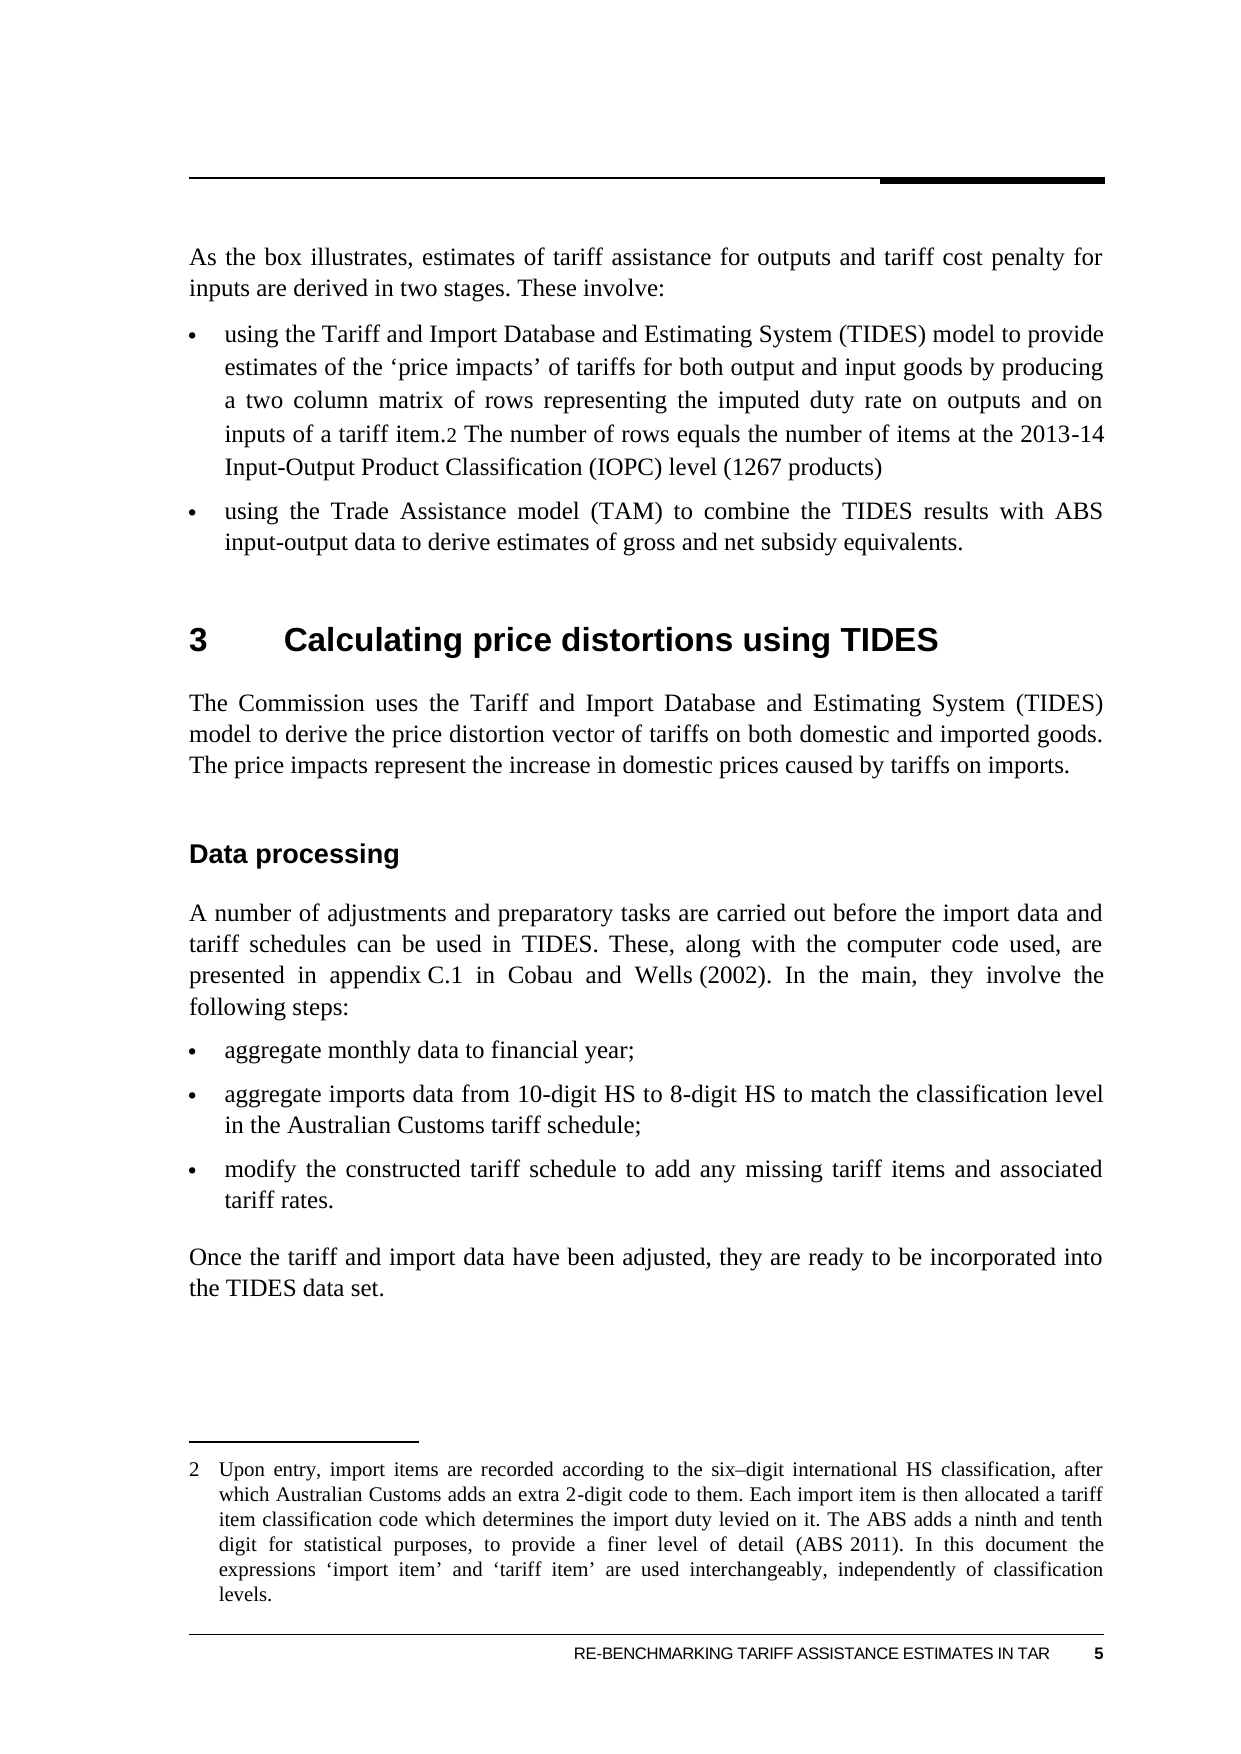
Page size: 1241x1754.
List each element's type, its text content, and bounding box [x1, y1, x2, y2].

text Once the tariff and import data have been adjusted, they are ready to be incorporated into the TIDES data set. [189, 1239, 1104, 1302]
list aggregate imports data from 10-digit HS to 8-digit HS to match the classification level in the Australian Customs tariff schedule; [189, 1077, 1104, 1139]
subtitle 3 Calculating price distortions using TIDES [189, 618, 1104, 660]
list aggregate monthly data to financial year; [189, 1033, 1104, 1064]
subtitle Data processing [189, 837, 1104, 871]
list modify the constructed tariff schedule to add any missing tariff items and associated tariff rates. [189, 1152, 1104, 1214]
text The Commission uses the Tariff and Import Database and Estimating System (TIDES) model to derive the price distortion vector of tariffs on both domestic and imported goods. The price impacts represent the increase in domestic prices caused by tariffs on imports. [189, 685, 1104, 779]
list using the Tariff and Import Database and Estimating System (TIDES) model to provide estimates of the ‘price impacts’ of tariffs for both output and input goods by producing a two column matrix of rows representing the imputed duty rate on outputs and on inputs of a tariff item. The number of rows equals the number of items at the 2013-14 Input-Output Product Classification (IOPC) level (1267 products) [189, 314, 1104, 481]
text A number of adjustments and preparatory tasks are carried out before the import data and tariff schedules can be used in TIDES. These, along with the computer code used, are presented in appendix C.1 in Cobau and Wells (2002). In the main, they involve the following steps: [189, 896, 1104, 1021]
text As the box illustrates, estimates of tariff assistance for outputs and tariff cost penalty for inputs are derived in two stages. These involve: [189, 239, 1104, 302]
list using the Trade Assistance model (TAM) to combine the TIDES results with ABS input-output data to derive estimates of gross and net subsidy equivalents. [189, 493, 1104, 556]
